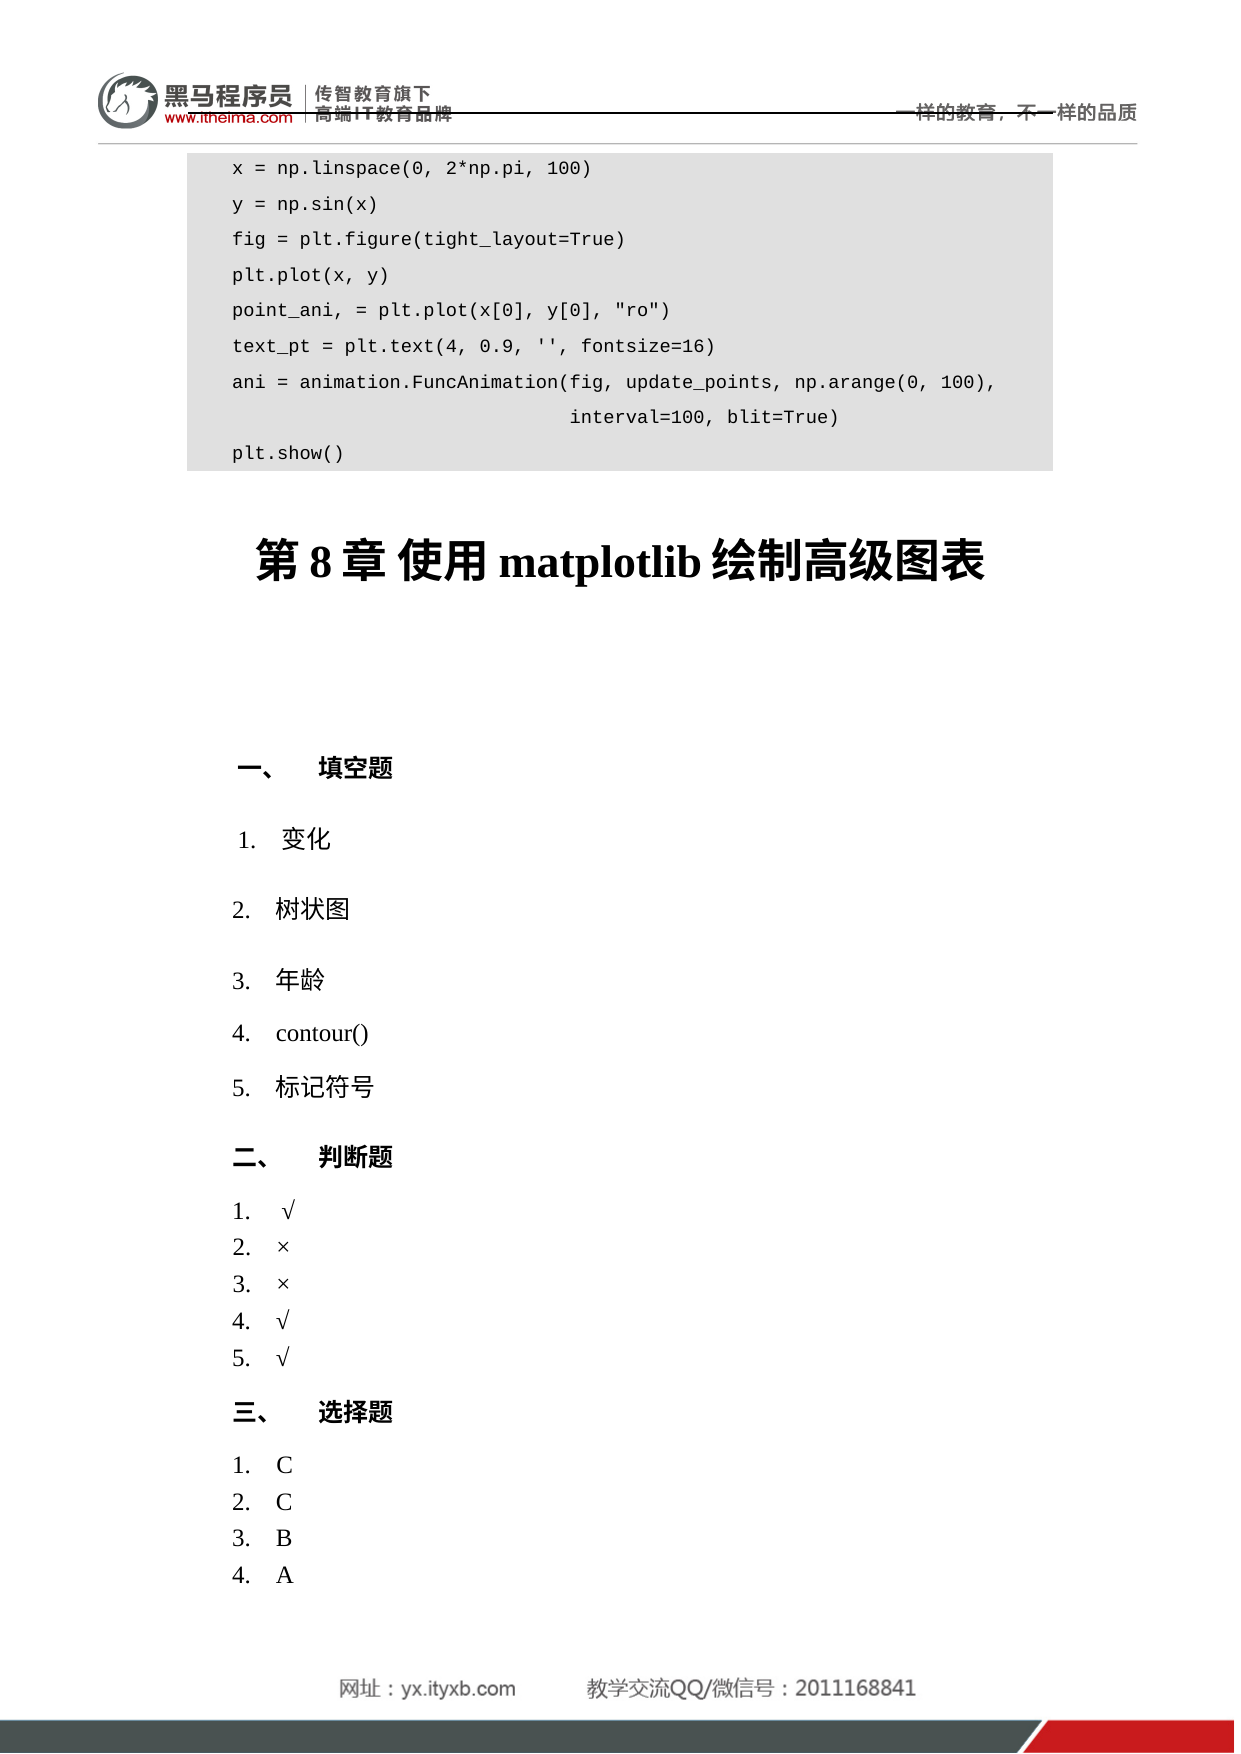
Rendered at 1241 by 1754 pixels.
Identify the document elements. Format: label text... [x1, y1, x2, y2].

text plt.show() [187, 438, 1053, 471]
text interval=100, blit=True) [187, 402, 1053, 435]
list 年龄 [232, 946, 1053, 1011]
list C [232, 1448, 1053, 1481]
text plt.plot(x, y) [187, 260, 1053, 292]
list 判断题 [232, 1123, 1053, 1188]
picture [0, 3, 1241, 152]
text x = np.linspace(0, 2*np.pi, 100) [187, 153, 1053, 186]
list 变化 [237, 805, 1053, 870]
list B [232, 1522, 1053, 1554]
subtitle 第8章 使用matplotlib绘制高级图表 [187, 509, 1053, 607]
list × [232, 1267, 1053, 1300]
list C [232, 1485, 1053, 1517]
list √ [232, 1194, 1053, 1226]
text fig = plt.figure(tight_layout=True) [187, 224, 1053, 257]
list 标记符号 [232, 1053, 1053, 1118]
list contour() [232, 1016, 1053, 1049]
list √ [232, 1341, 1053, 1373]
text y = np.sin(x) [187, 189, 1053, 221]
list 填空题 [237, 734, 1053, 799]
list 树状图 [232, 875, 1053, 940]
text text_pt = plt.text(4, 0.9, '', fontsize=16) [187, 331, 1053, 364]
list 选择题 [232, 1378, 1053, 1443]
picture [0, 1604, 1235, 1753]
list × [232, 1231, 1053, 1263]
list √ [232, 1304, 1053, 1337]
text point_ani, = plt.plot(x[0], y[0], "ro") [187, 296, 1053, 328]
list A [232, 1558, 1053, 1591]
text ani = animation.FuncAnimation(fig, update_points, np.arange(0, 100), [187, 367, 1053, 399]
